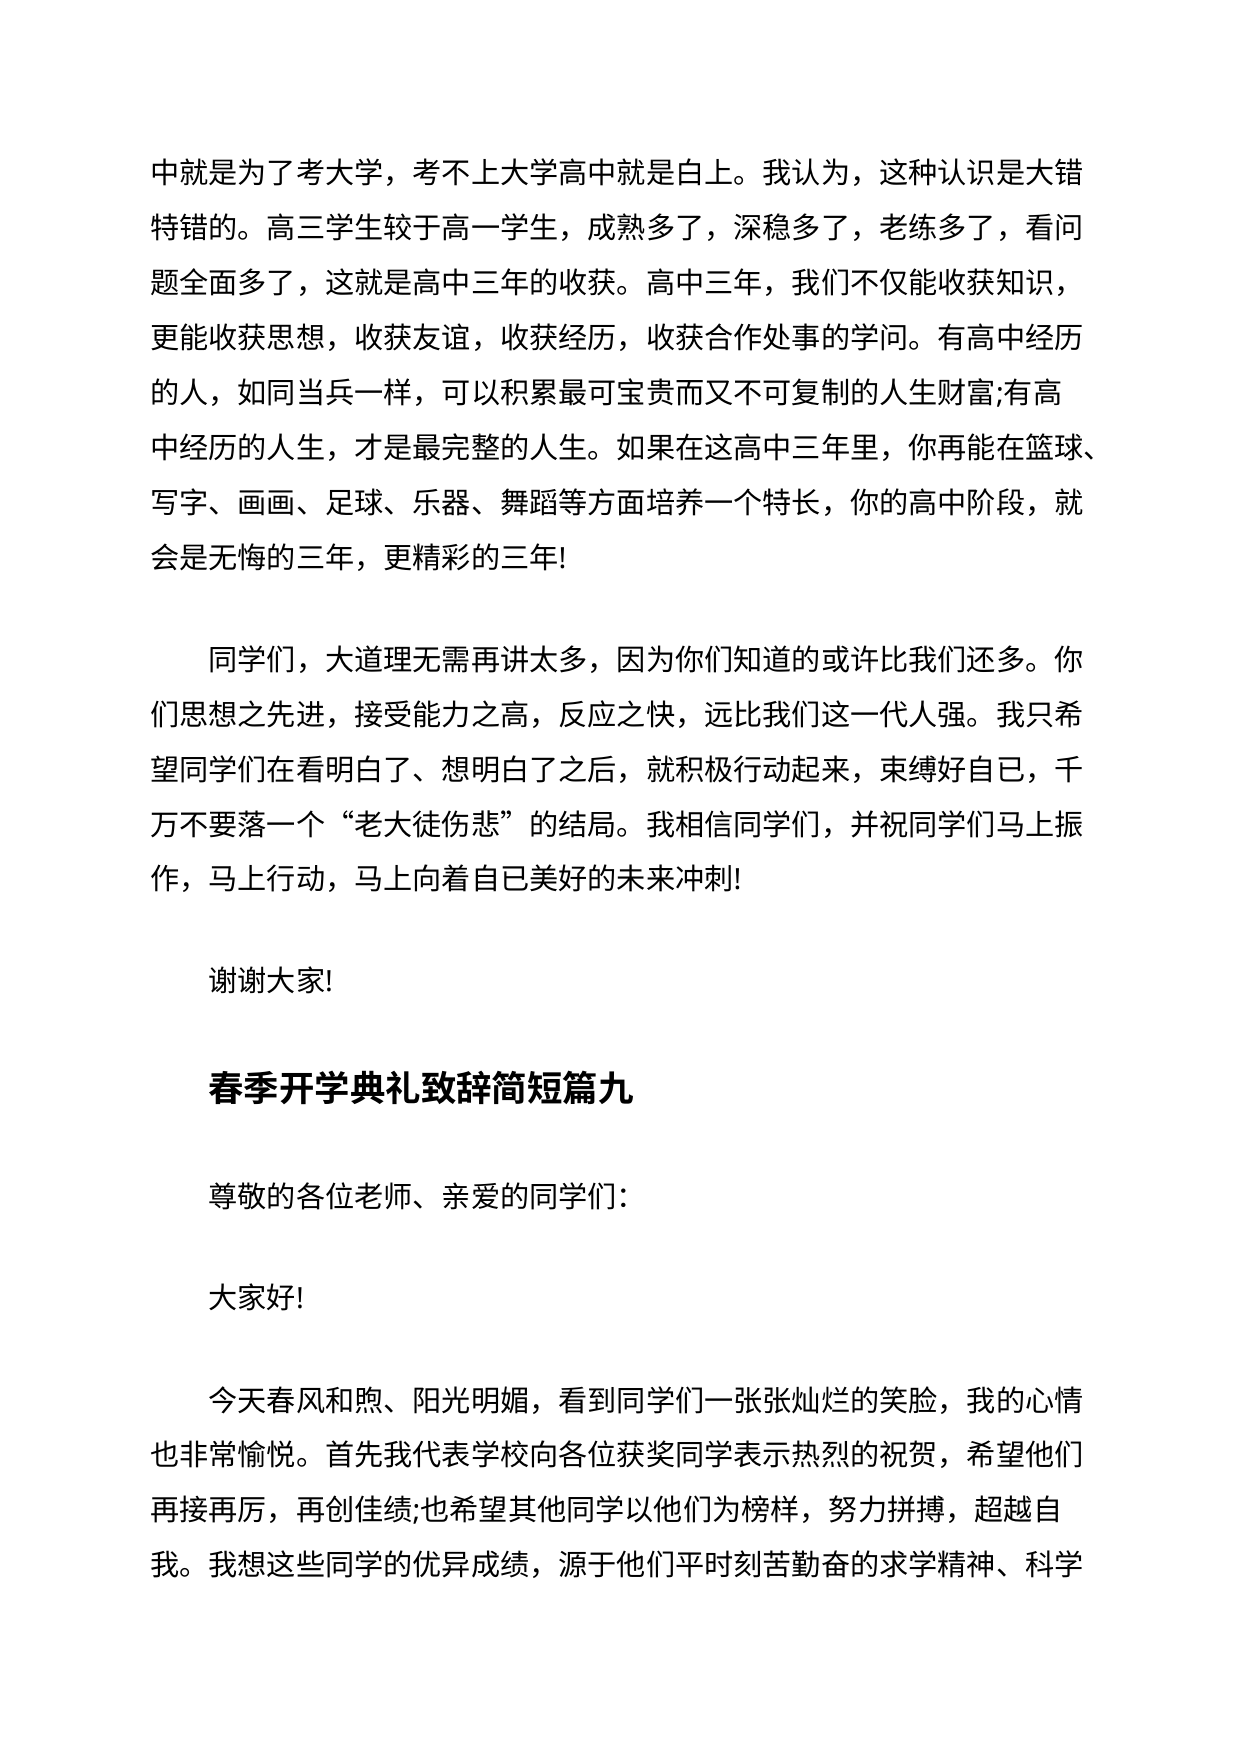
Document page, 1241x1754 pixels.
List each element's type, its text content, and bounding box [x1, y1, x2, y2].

text 春季开学典礼致辞简短篇九 [150, 1060, 1090, 1111]
text 同学们，大道理无需再讲太多，因为你们知道的或许比我们还多。你们思想之先进，接受能力之高，反应之快，远比我们这一代人强。我只希望同学们在看明白了、想明白了之后，就积极行动起来，束缚好自已，千万不要落一个“老大徒伤悲”的结局。我相信同学们，并祝同学们马上振作，马上行动，马上向着自已美好的未来冲刺! [150, 636, 1090, 898]
text 尊敬的各位老师、亲爱的同学们： [150, 1173, 1090, 1216]
text 谢谢大家! [150, 958, 1090, 1000]
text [150, 150, 1090, 577]
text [150, 1377, 1090, 1584]
text 大家好! [150, 1275, 1090, 1317]
